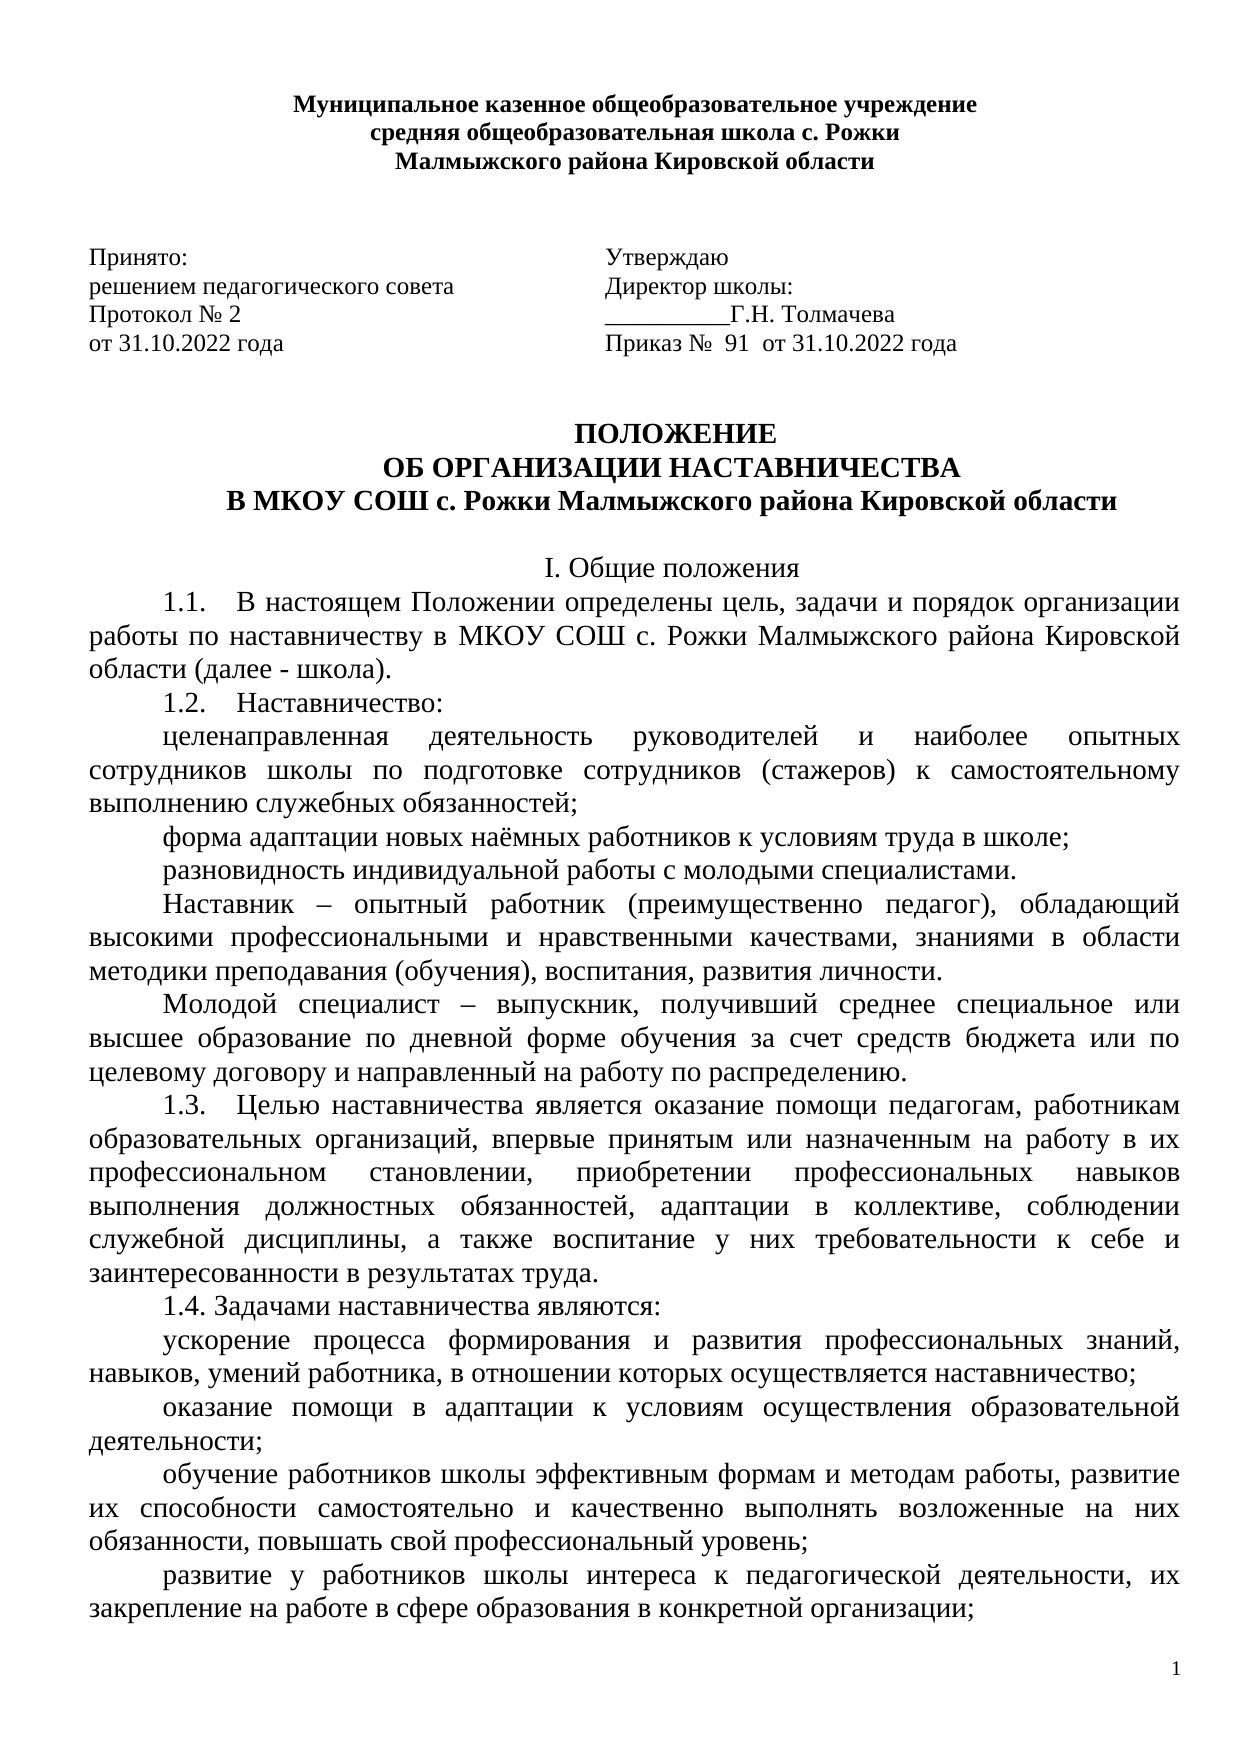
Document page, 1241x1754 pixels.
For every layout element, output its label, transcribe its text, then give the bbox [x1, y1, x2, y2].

text I. Общие положения [89, 551, 1181, 584]
text от 31.10.2022 года Приказ № 91 от 31.10.2022 года [89, 328, 1181, 357]
title В МКОУ СОШ с. Рожки Малмыжского района Кировской области [89, 483, 1181, 517]
text форма адаптации новых наёмных работников к условиям труда в школе; [89, 819, 1181, 852]
list Наставник – опытный работник (преимущественно педагог), обладающий высокими профессиональными и нравственными качествами, знаниями в области методики преподавания (обучения), воспитания, развития личности. [89, 886, 1181, 987]
text развитие у работников школы интереса к педагогической деятельности, их закрепление на работе в сфере образования в конкретной организации; [89, 1557, 1181, 1624]
text целенаправленная деятельность руководителей и наиболее опытных сотрудников школы по подготовке сотрудников (стажеров) к самостоятельному выполнению служебных обязанностей; [89, 718, 1181, 819]
text Принято: Утверждаю решением педагогического совета Директор школы: [89, 242, 1181, 299]
list Молодой специалист – выпускник, получивший среднее специальное или высшее образование по дневной форме обучения за счет средств бюджета или по целевому договору и направленный на работу по распределению. [89, 987, 1181, 1087]
title ОБ ОРГАНИЗАЦИИ НАСТАВНИЧЕСТВА [89, 450, 1181, 483]
text оказание помощи в адаптации к условиям осуществления образовательной деятельности; [89, 1389, 1181, 1456]
list Целью наставничества является оказание помощи педагогам, работникам образовательных организаций, впервые принятым или назначенным на работу в их профессиональном становлении, приобретении профессиональных навыков выполнения должностных обязанностей, адаптации в коллективе, соблюдении служебной дисциплины, а также воспитание у них требовательности к себе и заинтересованности в результатах труда. [89, 1087, 1181, 1288]
text Протокол № 2 __________Г.Н. Толмачева [89, 299, 1181, 328]
text Малмыжского района Кировской области [89, 146, 1181, 175]
list Наставничество: [89, 685, 1181, 718]
text 1.4. Задачами наставничества являются: [89, 1288, 1181, 1322]
title ПОЛОЖЕНИЕ [89, 416, 1181, 450]
list разновидность индивидуальной работы с молодыми специалистами. [89, 852, 1181, 886]
text Муниципальное казенное общеобразовательное учреждение [89, 89, 1181, 117]
text средняя общеобразовательная школа с. Рожки [89, 117, 1181, 146]
list В настоящем Положении определены цель, задачи и порядок организации работы по наставничеству в МКОУ СОШ с. Рожки Малмыжского района Кировской области (далее - школа). [89, 584, 1181, 685]
text ускорение процесса формирования и развития профессиональных знаний, навыков, умений работника, в отношении которых осуществляется наставничество; [89, 1322, 1181, 1389]
text обучение работников школы эффективным формам и методам работы, развитие их способности самостоятельно и качественно выполнять возложенные на них обязанности, повышать свой профессиональный уровень; [89, 1456, 1181, 1557]
